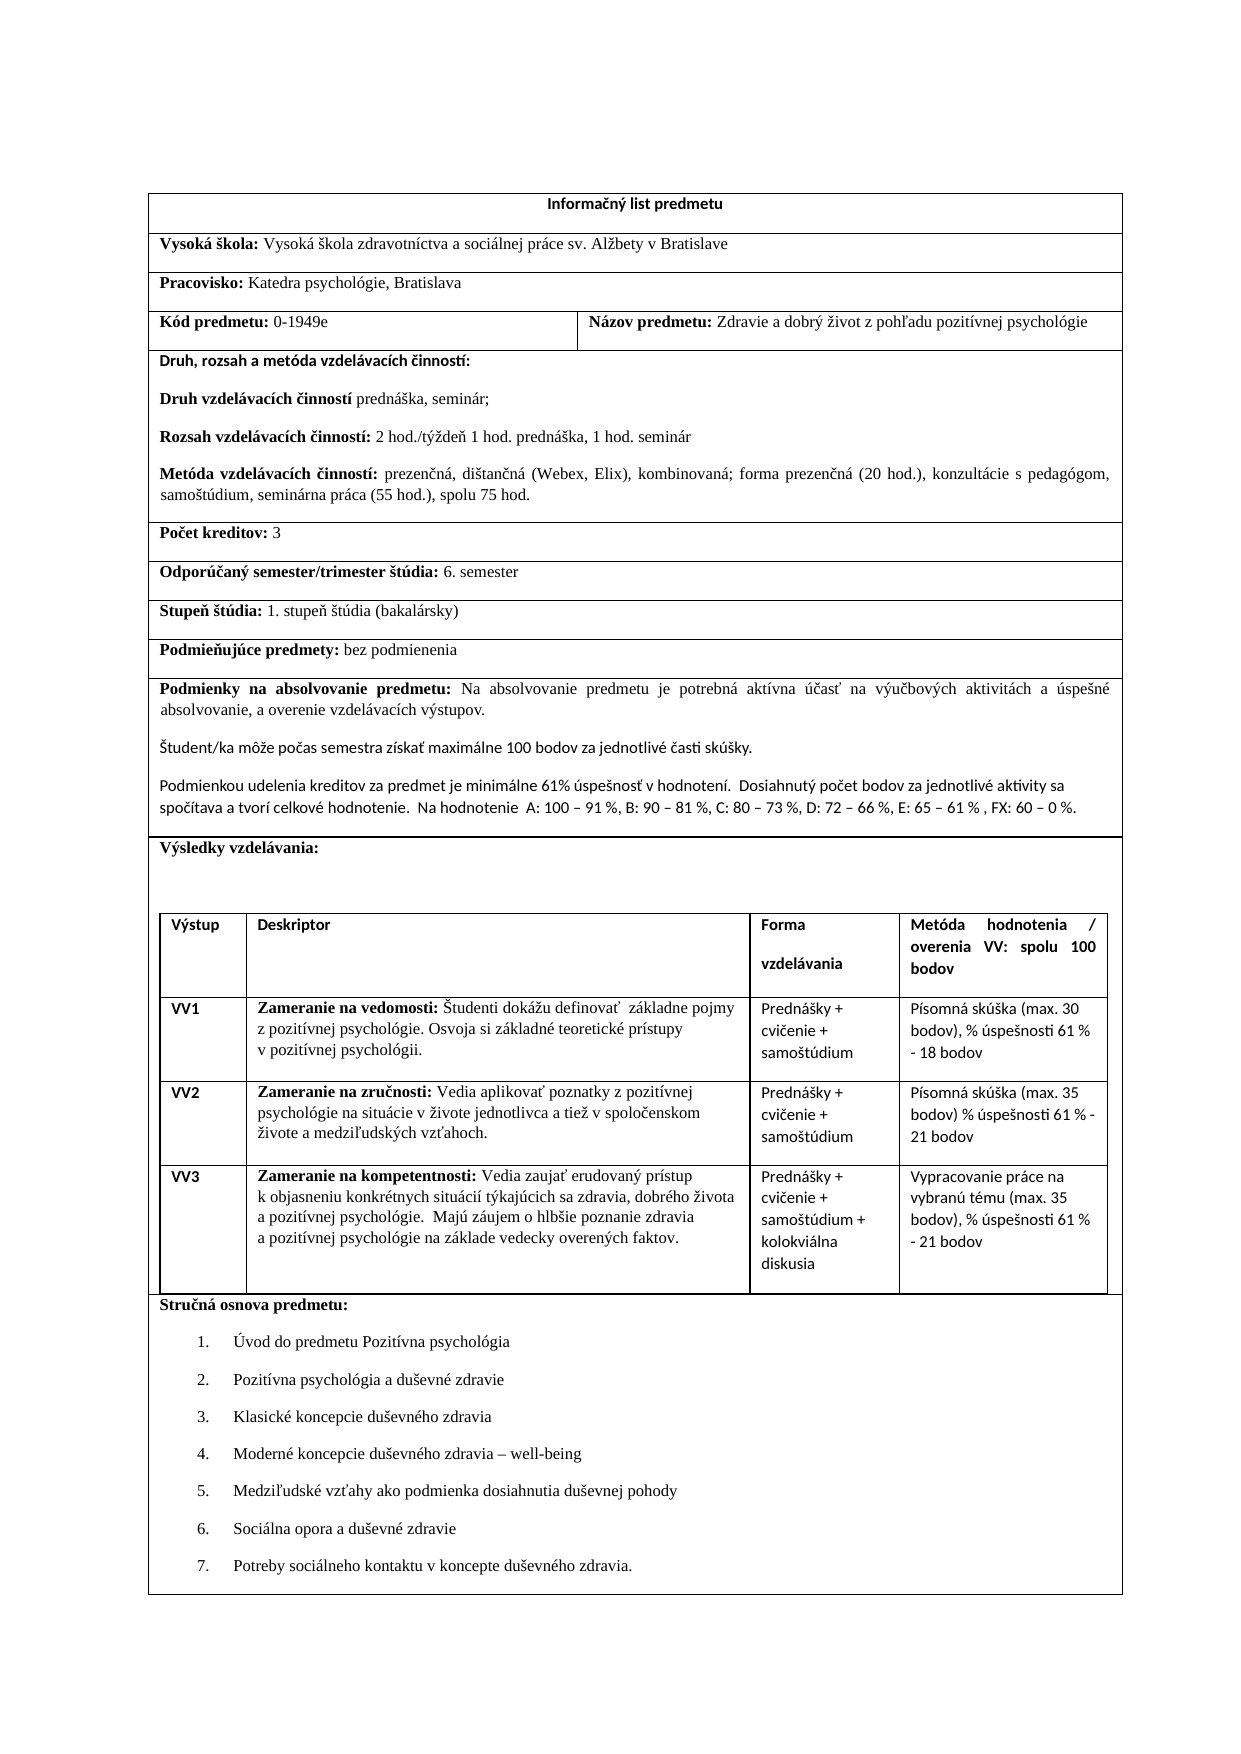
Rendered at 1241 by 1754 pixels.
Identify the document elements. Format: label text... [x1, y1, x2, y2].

table_cell Počet kreditov: 3 [149, 523, 1122, 561]
table_cell Kód predmetu: 0-1949e [149, 312, 577, 349]
table_cell Názov predmetu: Zdravie a dobrý život z pohľadu pozitívnej psychológie [578, 312, 1122, 349]
table_cell Vysoká škola: Vysoká škola zdravotníctva a sociálnej práce sv. Alžbety v Bratislave [149, 234, 1122, 272]
table_cell Podmieňujúce predmety: bez podmienenia [149, 640, 1122, 678]
table_cell Pracovisko: Katedra psychológie, Bratislava [149, 273, 1122, 311]
table_cell Podmienky na absolvovanie predmetu: Na absolvovanie predmetu je potrebná aktívna účasť na výučbových aktivitách a úspešné absolvovanie, a overenie vzdelávacích výstupov. Študent/ka môže počas semestra získať maximálne 100 bodov za jednotlivé časti skúšky. Podmienkou udelenia kreditov za predmet je minimálne 61% úspešnosť v hodnotení. Dosiahnutý počet bodov za jednotlivé aktivity sa spočítava a tvorí celkové hodnotenie. Na hodnotenie A: 100 – 91 %, B: 90 – 81 %, C: 80 – 73 %, D: 72 – 66 %, E: 65 – 61 % , FX: 60 – 0 %. [149, 679, 1122, 836]
table_cell Odporúčaný semester/trimester štúdia: 6. semester [149, 562, 1122, 600]
table_header Informačný list predmetu [149, 194, 1122, 233]
table_cell Stupeň štúdia: 1. stupeň štúdia (bakalársky) [149, 601, 1122, 639]
table_cell Druh, rozsah a metóda vzdelávacích činností: Druh vzdelávacích činností prednáška, seminár; Rozsah vzdelávacích činností: 2 hod./týždeň 1 hod. prednáška, 1 hod. seminár Metóda vzdelávacích činností: prezenčná, dištančná (Webex, Elix), kombinovaná; forma prezenčná (20 hod.), konzultácie s pedagógom, samoštúdium, seminárna práca (55 hod.), spolu 75 hod. [149, 351, 1122, 522]
table_cell Výsledky vzdelávania: [149, 838, 1122, 1294]
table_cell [149, 1295, 1122, 1594]
